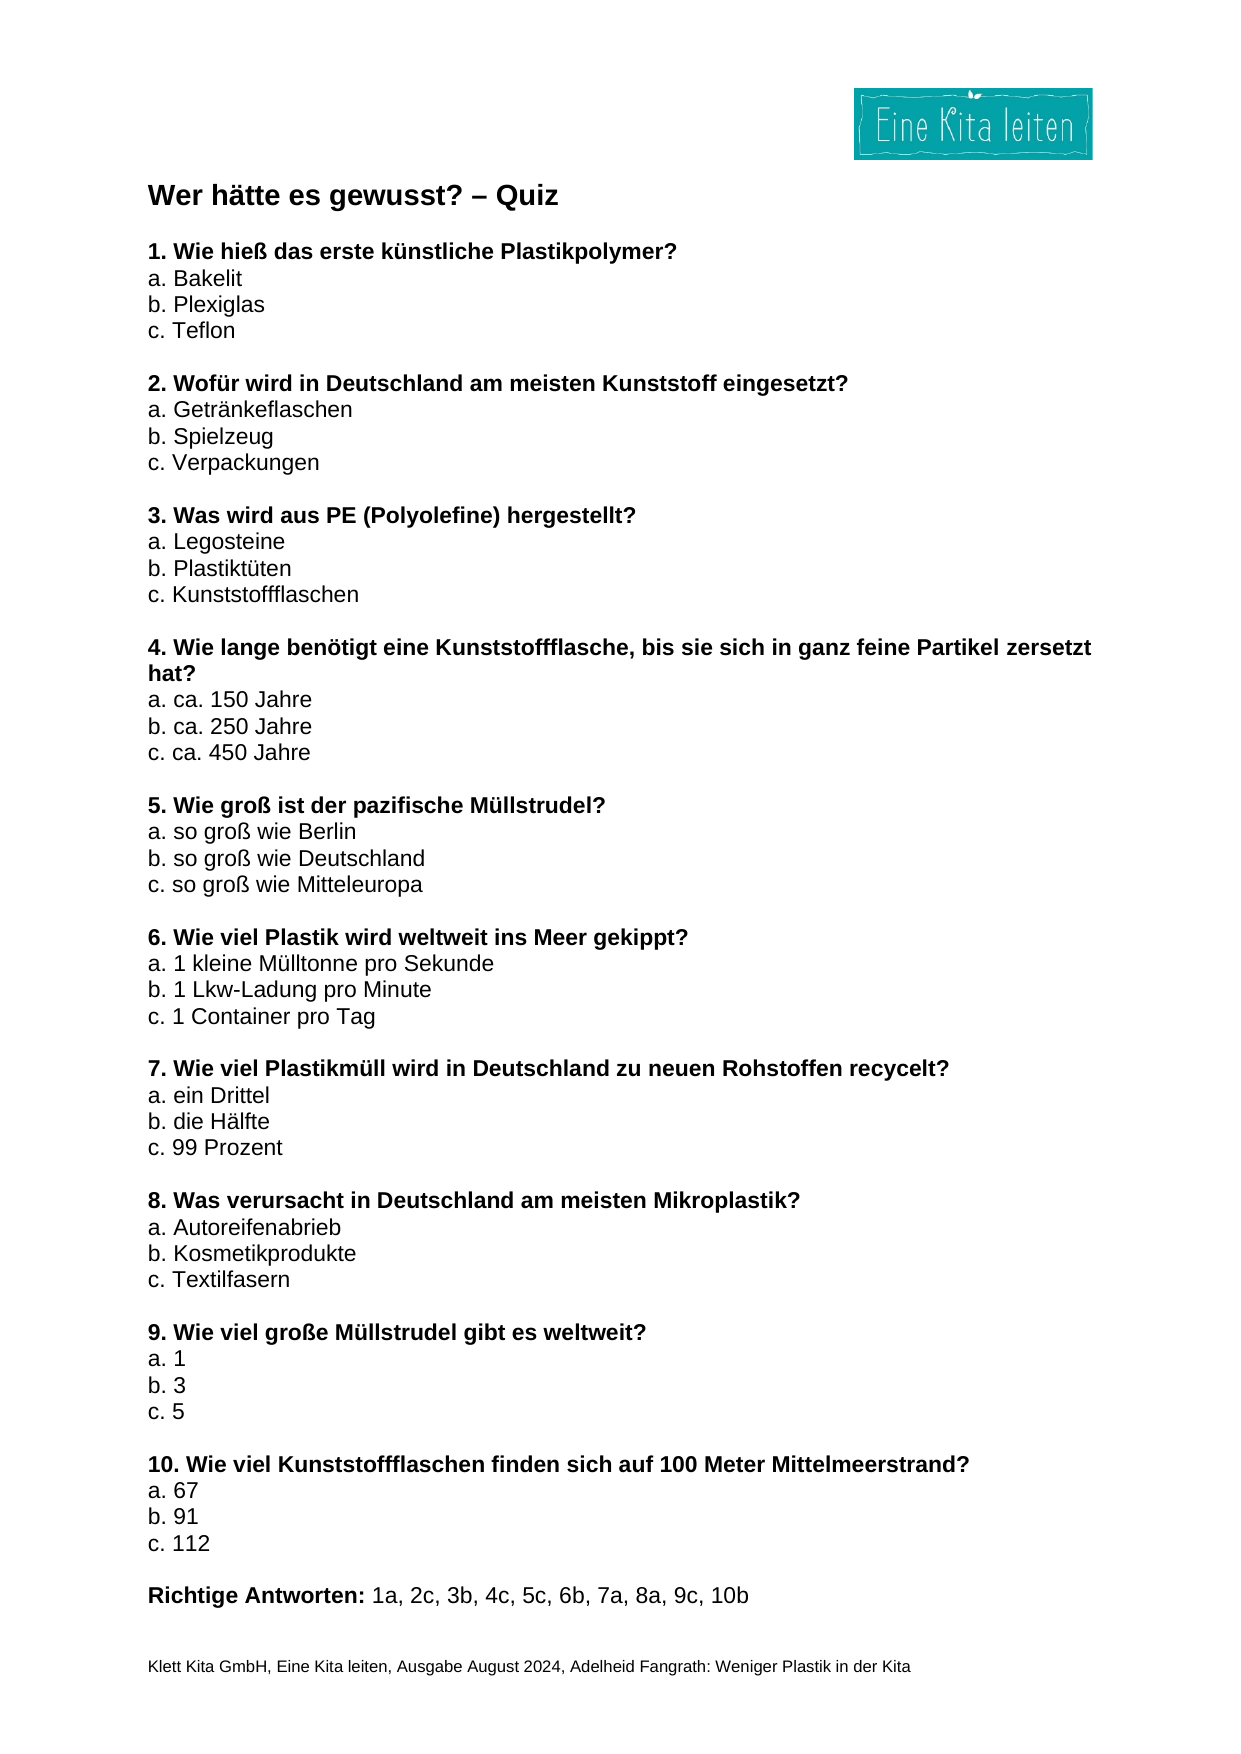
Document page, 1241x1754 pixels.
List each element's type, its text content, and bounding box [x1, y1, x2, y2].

text 9. Wie viel große Müllstrudel gibt es weltweit? [148, 1319, 1092, 1345]
text a. Legosteine [148, 528, 1092, 554]
text c. ca. 450 Jahre [148, 739, 1092, 765]
text 2. Wofür wird in Deutschland am meisten Kunststoff eingesetzt? [148, 370, 1092, 396]
text b. Plexiglas [148, 291, 1092, 317]
text c. Teflon [148, 317, 1092, 344]
text b. so groß wie Deutschland [148, 844, 1092, 871]
picture [854, 88, 1093, 160]
text 5. Wie groß ist der pazifische Müllstrudel? [148, 792, 1092, 818]
text a. Getränkeflaschen [148, 396, 1092, 423]
text 10. Wie viel Kunststoffflaschen finden sich auf 100 Meter Mittelmeerstrand? [148, 1451, 1092, 1477]
text Richtige Antworten: 1a, 2c, 3b, 4c, 5c, 6b, 7a, 8a, 9c, 10b [148, 1582, 1092, 1609]
text a. Bakelit [148, 265, 1092, 291]
text c. Kunststoffflaschen [148, 581, 1092, 607]
text 7. Wie viel Plastikmüll wird in Deutschland zu neuen Rohstoffen recycelt? [148, 1055, 1092, 1082]
text a. ca. 150 Jahre [148, 686, 1092, 713]
text c. Textilfasern [148, 1266, 1092, 1292]
text a. 67 [148, 1477, 1092, 1503]
text c. 5 [148, 1398, 1092, 1424]
text b. 91 [148, 1503, 1092, 1530]
text c. 99 Prozent [148, 1134, 1092, 1161]
text a. Autoreifenabrieb [148, 1213, 1092, 1240]
text c. 112 [148, 1530, 1092, 1556]
text Wer hätte es gewusst? – Quiz [148, 178, 1092, 212]
text c. so groß wie Mitteleuropa [148, 871, 1092, 897]
text c. Verpackungen [148, 449, 1092, 476]
text b. Spielzeug [148, 423, 1092, 449]
text 8. Was verursacht in Deutschland am meisten Mikroplastik? [148, 1187, 1092, 1213]
text a. 1 kleine Mülltonne pro Sekunde [148, 950, 1092, 976]
text a. ein Drittel [148, 1082, 1092, 1108]
text 1. Wie hieß das erste künstliche Plastikpolymer? [148, 238, 1092, 265]
text b. 3 [148, 1372, 1092, 1398]
text 6. Wie viel Plastik wird weltweit ins Meer gekippt? [148, 923, 1092, 950]
text b. Kosmetikprodukte [148, 1240, 1092, 1266]
text b. die Hälfte [148, 1108, 1092, 1134]
text 3. Was wird aus PE (Polyolefine) hergestellt? [148, 502, 1092, 528]
text Klett Kita GmbH, Eine Kita leiten, Ausgabe August 2024, Adelheid Fangrath: Weniger Plastik in der Kita [148, 1657, 1092, 1676]
text a. so groß wie Berlin [148, 818, 1092, 844]
text c. 1 Container pro Tag [148, 1003, 1092, 1029]
text b. 1 Lkw-Ladung pro Minute [148, 976, 1092, 1003]
text a. 1 [148, 1345, 1092, 1372]
text 4. Wie lange benötigt eine Kunststoffflasche, bis sie sich in ganz feine Partikel zersetzt hat? [148, 634, 1092, 686]
text b. Plastiktüten [148, 554, 1092, 581]
text b. ca. 250 Jahre [148, 713, 1092, 739]
